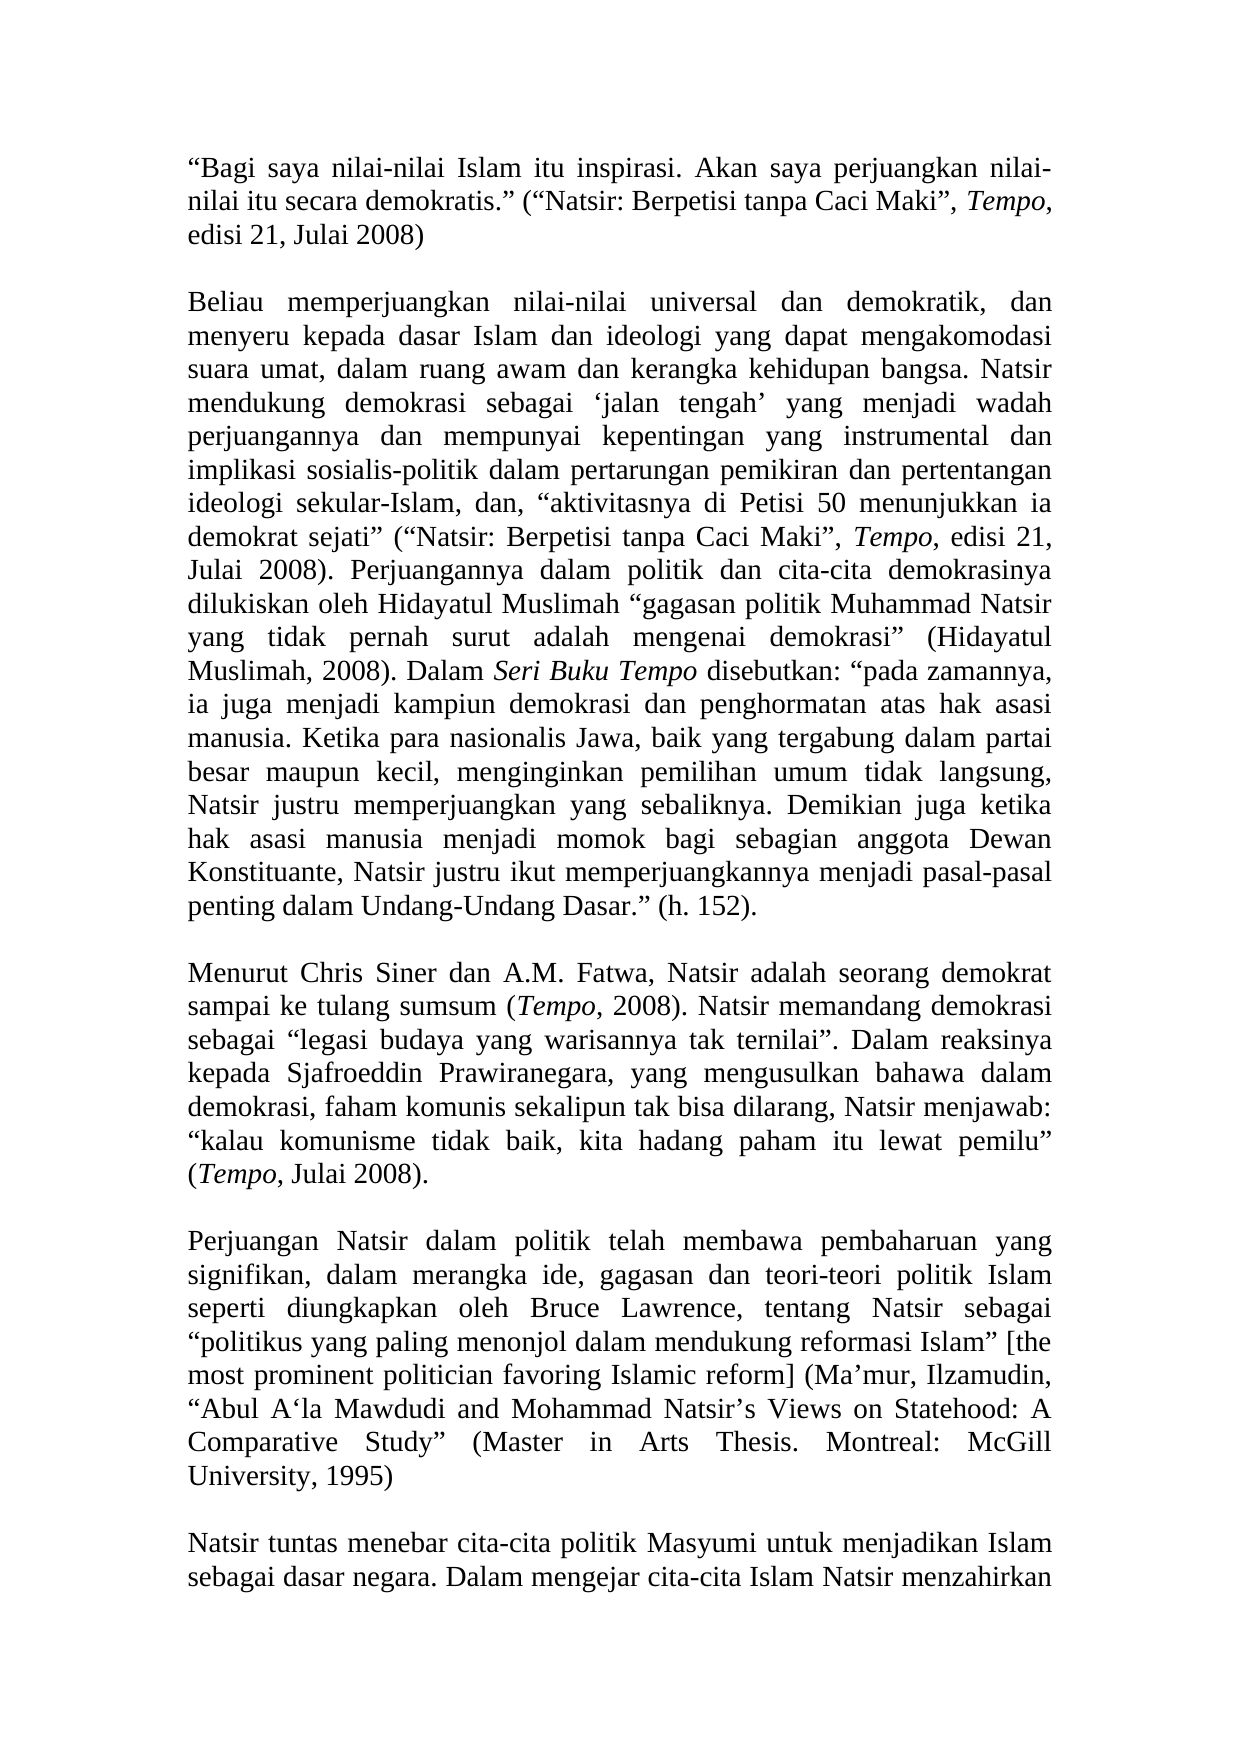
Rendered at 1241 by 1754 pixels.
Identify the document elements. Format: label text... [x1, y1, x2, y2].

text Beliau memperjuangkan nilai-nilai universal dan demokratik, dan menyeru kepada dasar Islam dan ideologi yang dapat mengakomodasi suara umat, dalam ruang awam dan kerangka kehidupan bangsa. Natsir mendukung demokrasi sebagai ‘jalan tengah’ yang menjadi wadah perjuangannya dan mempunyai kepentingan yang instrumental dan implikasi sosialis-politik dalam pertarungan pemikiran dan pertentangan ideologi sekular-Islam, dan, “aktivitasnya di Petisi 50 menunjukkan ia demokrat sejati” (“Natsir: Berpetisi tanpa Caci Maki”, Tempo, edisi 21, Julai 2008). Perjuangannya dalam politik dan cita-cita demokrasinya dilukiskan oleh Hidayatul Muslimah “gagasan politik Muhammad Natsir yang tidak pernah surut adalah mengenai demokrasi” (Hidayatul Muslimah, 2008). Dalam Seri Buku Tempo disebutkan: “pada zamannya, ia juga menjadi kampiun demokrasi dan penghormatan atas hak asasi manusia. Ketika para nasionalis Jawa, baik yang tergabung dalam partai besar maupun kecil, menginginkan pemilihan umum tidak langsung, Natsir justru memperjuangkan yang sebaliknya. Demikian juga ketika hak asasi manusia menjadi momok bagi sebagian anggota Dewan Konstituante, Natsir justru ikut memperjuangkannya menjadi pasal-pasal penting dalam Undang-Undang Dasar.” (h. 152). [187, 284, 1053, 921]
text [187, 1525, 1053, 1592]
text Perjuangan Natsir dalam politik telah membawa pembaharuan yang signifikan, dalam merangka ide, gagasan dan teori-teori politik Islam seperti diungkapkan oleh Bruce Lawrence, tentang Natsir sebagai “politikus yang paling menonjol dalam mendukung reformasi Islam” [the most prominent politician favoring Islamic reform] (Ma’mur, Ilzamudin, “Abul A‘la Mawdudi and Mohammad Natsir’s Views on Statehood: A Comparative Study” (Master in Arts Thesis. Montreal: McGill University, 1995) [187, 1223, 1053, 1492]
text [187, 150, 1053, 251]
text Menurut Chris Siner dan A.M. Fatwa, Natsir adalah seorang demokrat sampai ke tulang sumsum (Tempo, 2008). Natsir memandang demokrasi sebagai “legasi budaya yang warisannya tak ternilai”. Dalam reaksinya kepada Sjafroeddin Prawiranegara, yang mengusulkan bahawa dalam demokrasi, faham komunis sekalipun tak bisa dilarang, Natsir menjawab: “kalau komunisme tidak baik, kita hadang paham itu lewat pemilu” (Tempo, Julai 2008). [187, 955, 1053, 1190]
